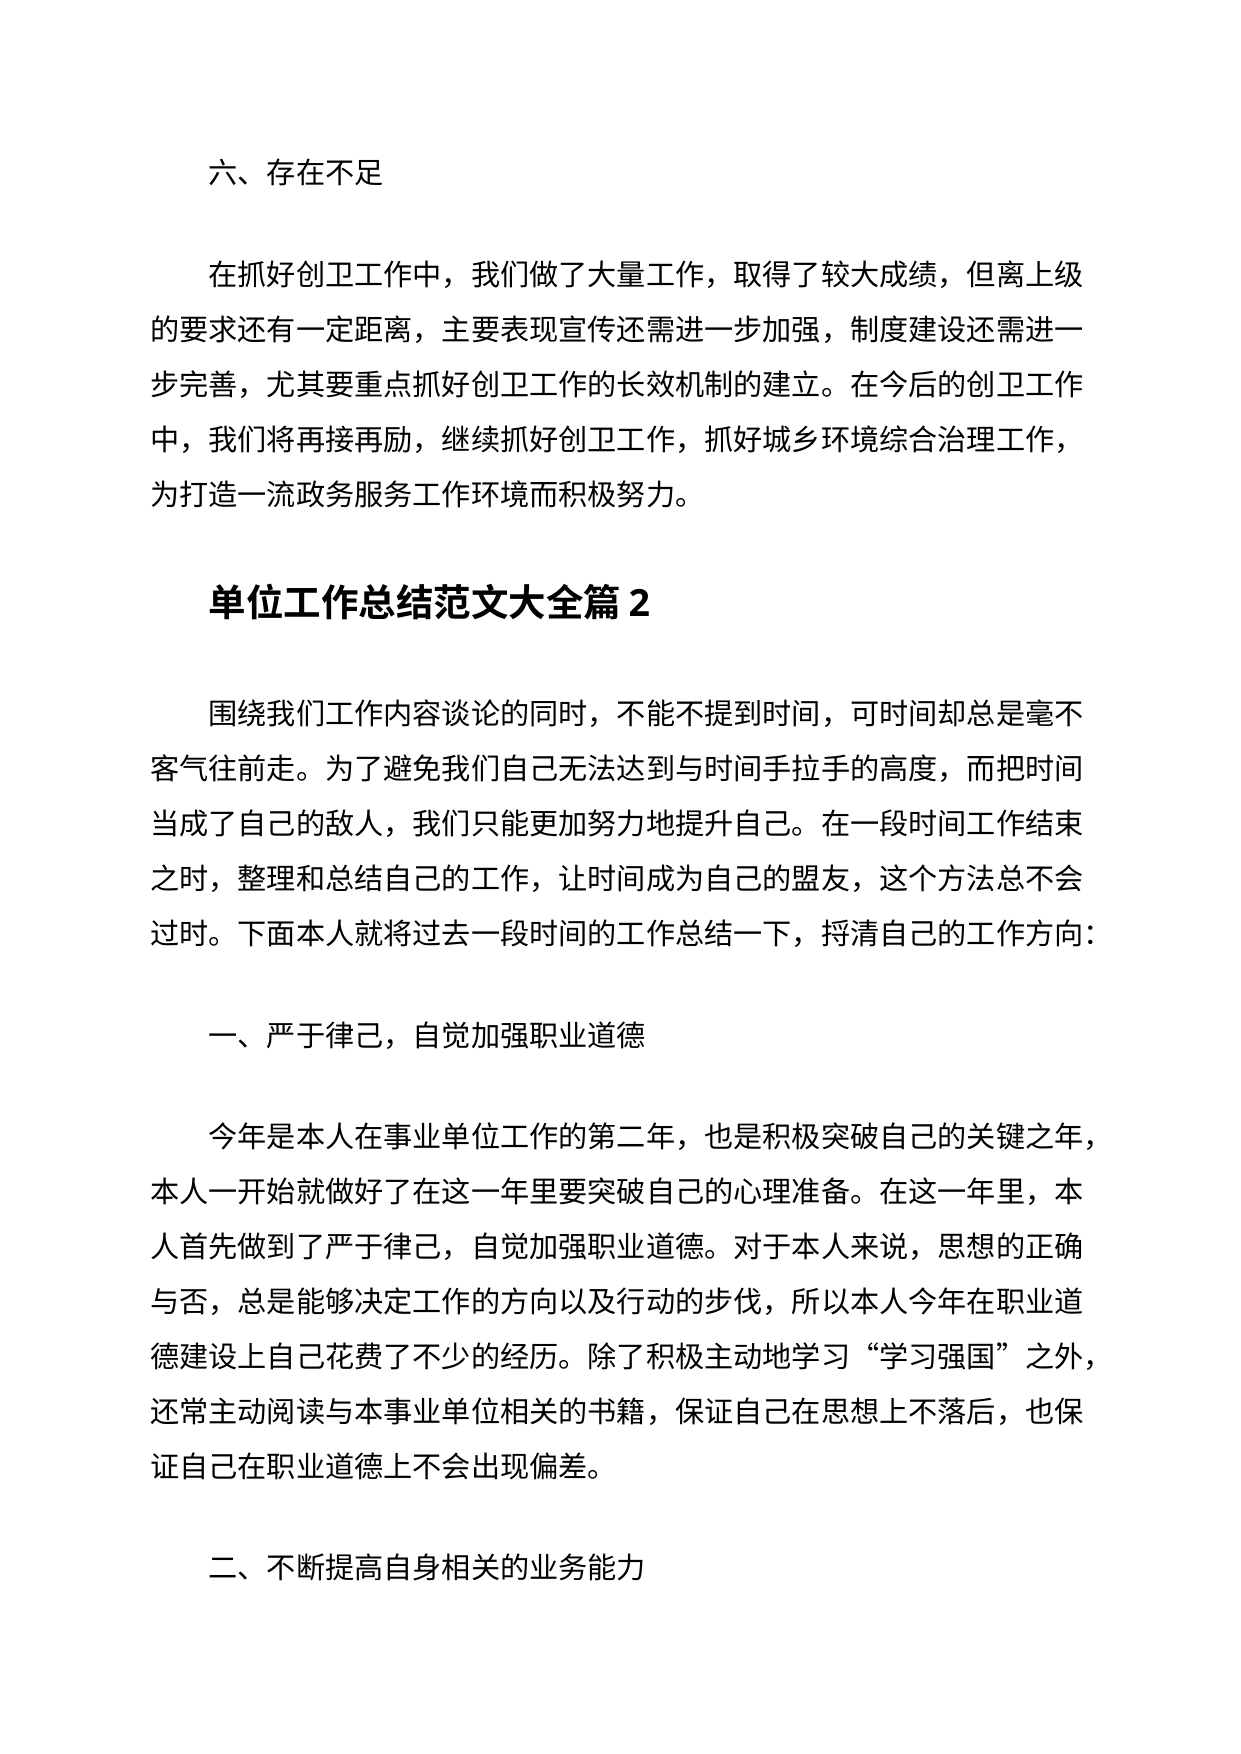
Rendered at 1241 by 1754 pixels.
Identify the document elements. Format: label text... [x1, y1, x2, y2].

text 围绕我们工作内容谈论的同时，不能不提到时间，可时间却总是毫不客气往前走。为了避免我们自己无法达到与时间手拉手的高度，而把时间当成了自己的敌人，我们只能更加努力地提升自己。在一段时间工作结束之时，整理和总结自己的工作，让时间成为自己的盟友，这个方法总不会过时。下面本人就将过去一段时间的工作总结一下，捋清自己的工作方向： [150, 691, 1090, 953]
text 六、存在不足 [150, 150, 1090, 192]
text 今年是本人在事业单位工作的第二年，也是积极突破自己的关键之年，本人一开始就做好了在这一年里要突破自己的心理准备。在这一年里，本人首先做到了严于律己，自觉加强职业道德。对于本人来说，思想的正确与否，总是能够决定工作的方向以及行动的步伐，所以本人今年在职业道德建设上自己花费了不少的经历。除了积极主动地学习“学习强国”之外，还常主动阅读与本事业单位相关的书籍，保证自己在思想上不落后，也保证自己在职业道德上不会出现偏差。 [150, 1114, 1090, 1486]
text 一、严于律己，自觉加强职业道德 [150, 1012, 1090, 1054]
text 在抓好创卫工作中，我们做了大量工作，取得了较大成绩，但离上级的要求还有一定距离，主要表现宣传还需进一步加强，制度建设还需进一步完善，尤其要重点抓好创卫工作的长效机制的建立。在今后的创卫工作中，我们将再接再励，继续抓好创卫工作，抓好城乡环境综合治理工作，为打造一流政务服务工作环境而积极努力。 [150, 252, 1090, 514]
text 二、不断提高自身相关的业务能力 [150, 1545, 1090, 1587]
text 单位工作总结范文大全篇2 [150, 573, 1090, 628]
